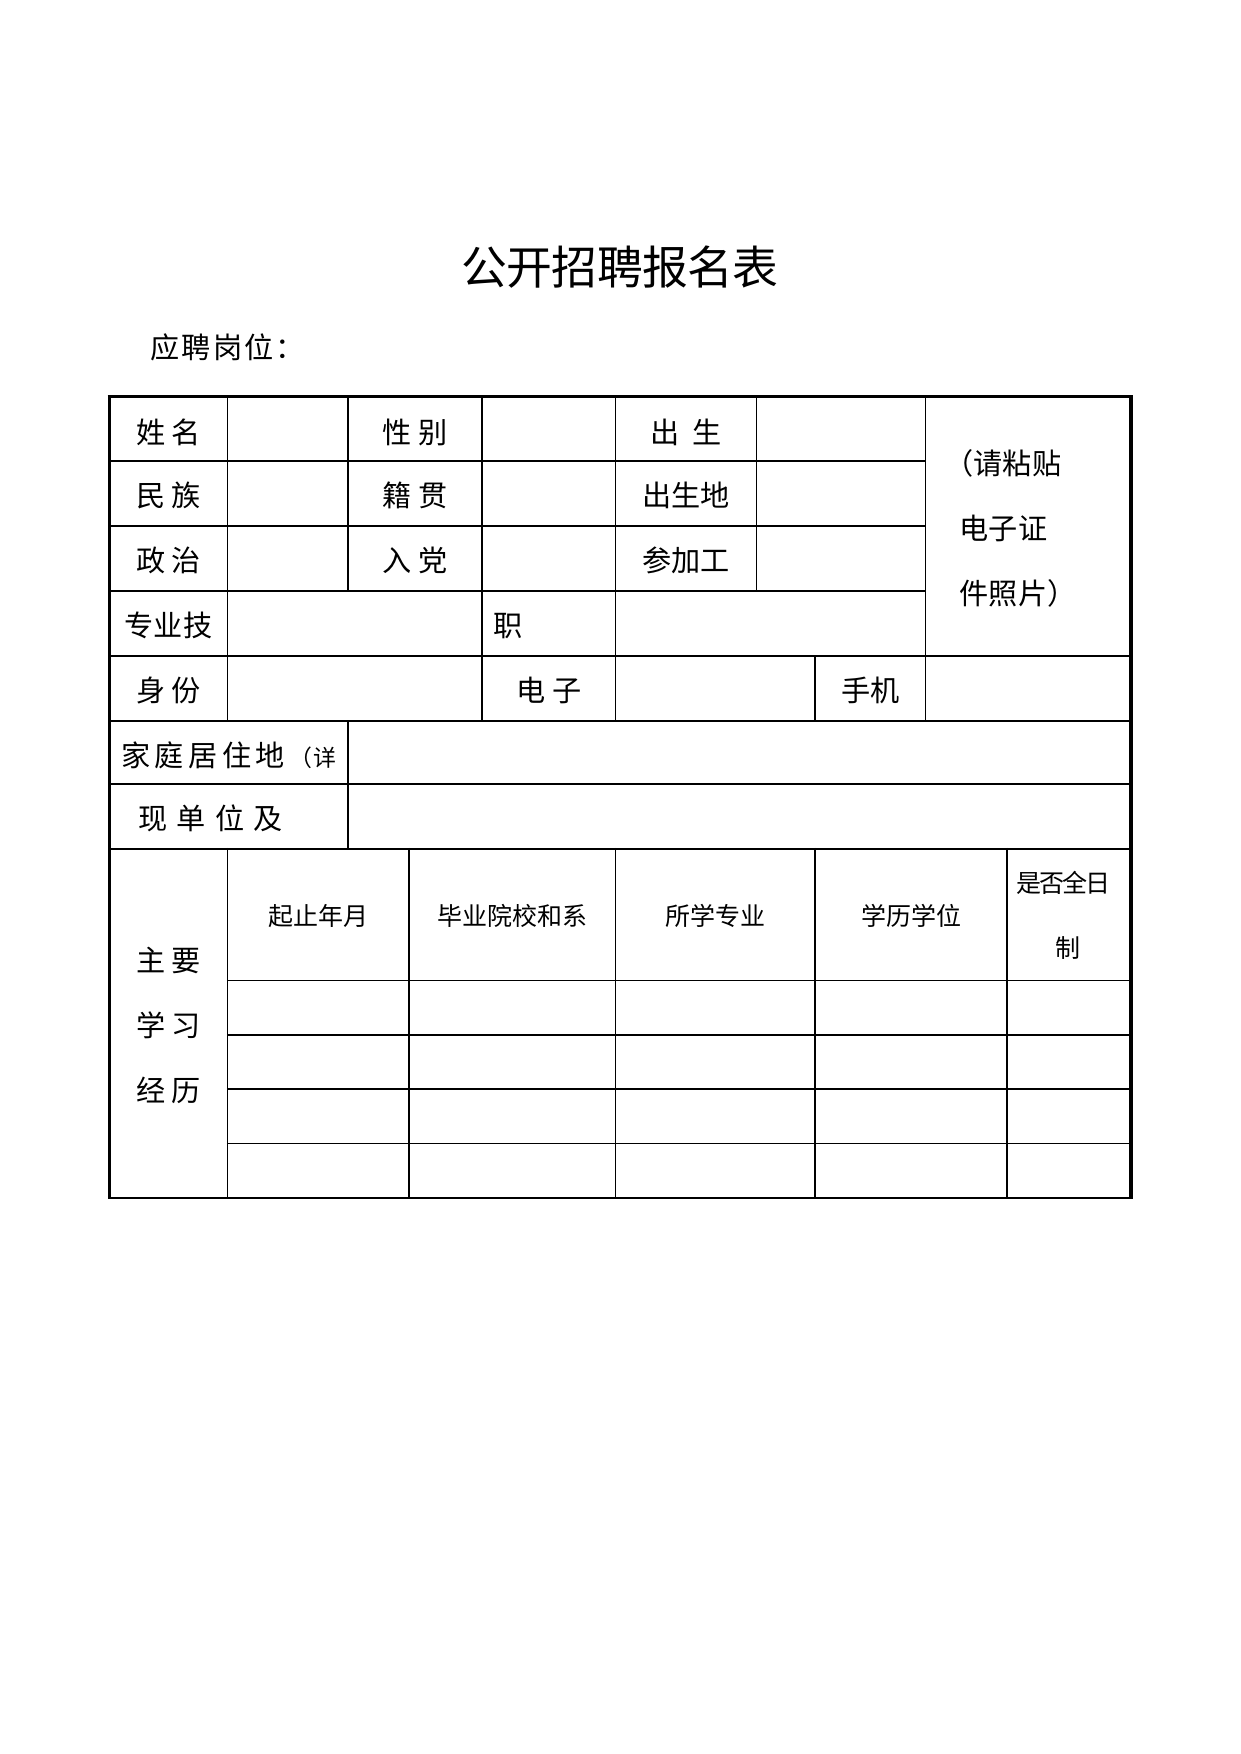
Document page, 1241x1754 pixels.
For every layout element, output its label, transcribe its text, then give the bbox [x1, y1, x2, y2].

table_cell [228, 592, 481, 655]
table_cell [228, 1144, 408, 1197]
table_cell [816, 1036, 1006, 1088]
table_cell [616, 1036, 814, 1088]
table_cell [483, 462, 615, 525]
table_cell [616, 592, 925, 655]
table_cell 身 份 证 号 [111, 657, 227, 720]
table_cell [228, 462, 347, 525]
table_cell 专业技术职务 [111, 592, 227, 655]
table_cell [757, 462, 925, 525]
table_cell [1008, 1144, 1129, 1197]
table_cell 入 党 时 间 [349, 527, 481, 590]
table_cell 主 要 学 习 经 历 [111, 850, 227, 1197]
table_cell [926, 657, 1129, 720]
text 公开招聘报名表 [187, 216, 1053, 314]
table_header 出 生 年 月 [616, 398, 756, 460]
table_cell [757, 527, 925, 590]
table_cell 学历学位 [816, 850, 1006, 979]
table_cell 是否全日制 [1008, 850, 1129, 979]
table_header [483, 398, 615, 460]
table_cell [228, 981, 408, 1034]
table_cell 民 族 [111, 462, 227, 525]
text 应聘岗位： [150, 314, 1053, 379]
table_cell [1008, 1090, 1129, 1143]
table_cell [616, 657, 814, 720]
table_cell [228, 1090, 408, 1143]
table_cell [616, 1090, 814, 1143]
table_header [757, 398, 925, 460]
table_cell 起止年月 [228, 850, 408, 979]
table_cell 毕业院校和系 [410, 850, 615, 979]
table_header 姓 名 [111, 398, 227, 460]
table_cell 出生地 [616, 462, 756, 525]
table_cell [228, 1036, 408, 1088]
table_cell [349, 722, 1129, 783]
table_cell [816, 1090, 1006, 1143]
table_header 性 别 [349, 398, 481, 460]
table_cell [616, 981, 814, 1034]
table_cell [816, 1144, 1006, 1197]
table_cell 家庭居住地（详细通讯地址） [111, 722, 347, 783]
table_cell [410, 1036, 615, 1088]
table_cell 政 治 面 貌 [111, 527, 227, 590]
table_cell [228, 527, 347, 590]
table_cell [483, 527, 615, 590]
table_cell [1008, 981, 1129, 1034]
table_cell 电 子 邮 箱 [483, 657, 615, 720]
table_cell 所学专业 [616, 850, 814, 979]
table_cell 手机 [816, 657, 925, 720]
table_cell [410, 1144, 615, 1197]
table_cell [410, 1090, 615, 1143]
table_cell [228, 657, 481, 720]
table_cell [410, 981, 615, 1034]
table_cell [616, 1144, 814, 1197]
table_cell [1008, 1036, 1129, 1088]
table_header （请粘贴 电子证 件照片） [926, 398, 1129, 655]
table_cell 现单位及 现任职务(岗位) [111, 785, 347, 848]
table_cell [816, 981, 1006, 1034]
table_header [228, 398, 347, 460]
table_cell 参加工 作时间 [616, 527, 756, 590]
table_cell [349, 785, 1129, 848]
table_cell 籍 贯 [349, 462, 481, 525]
table_cell 职（执）业资格 [483, 592, 615, 655]
